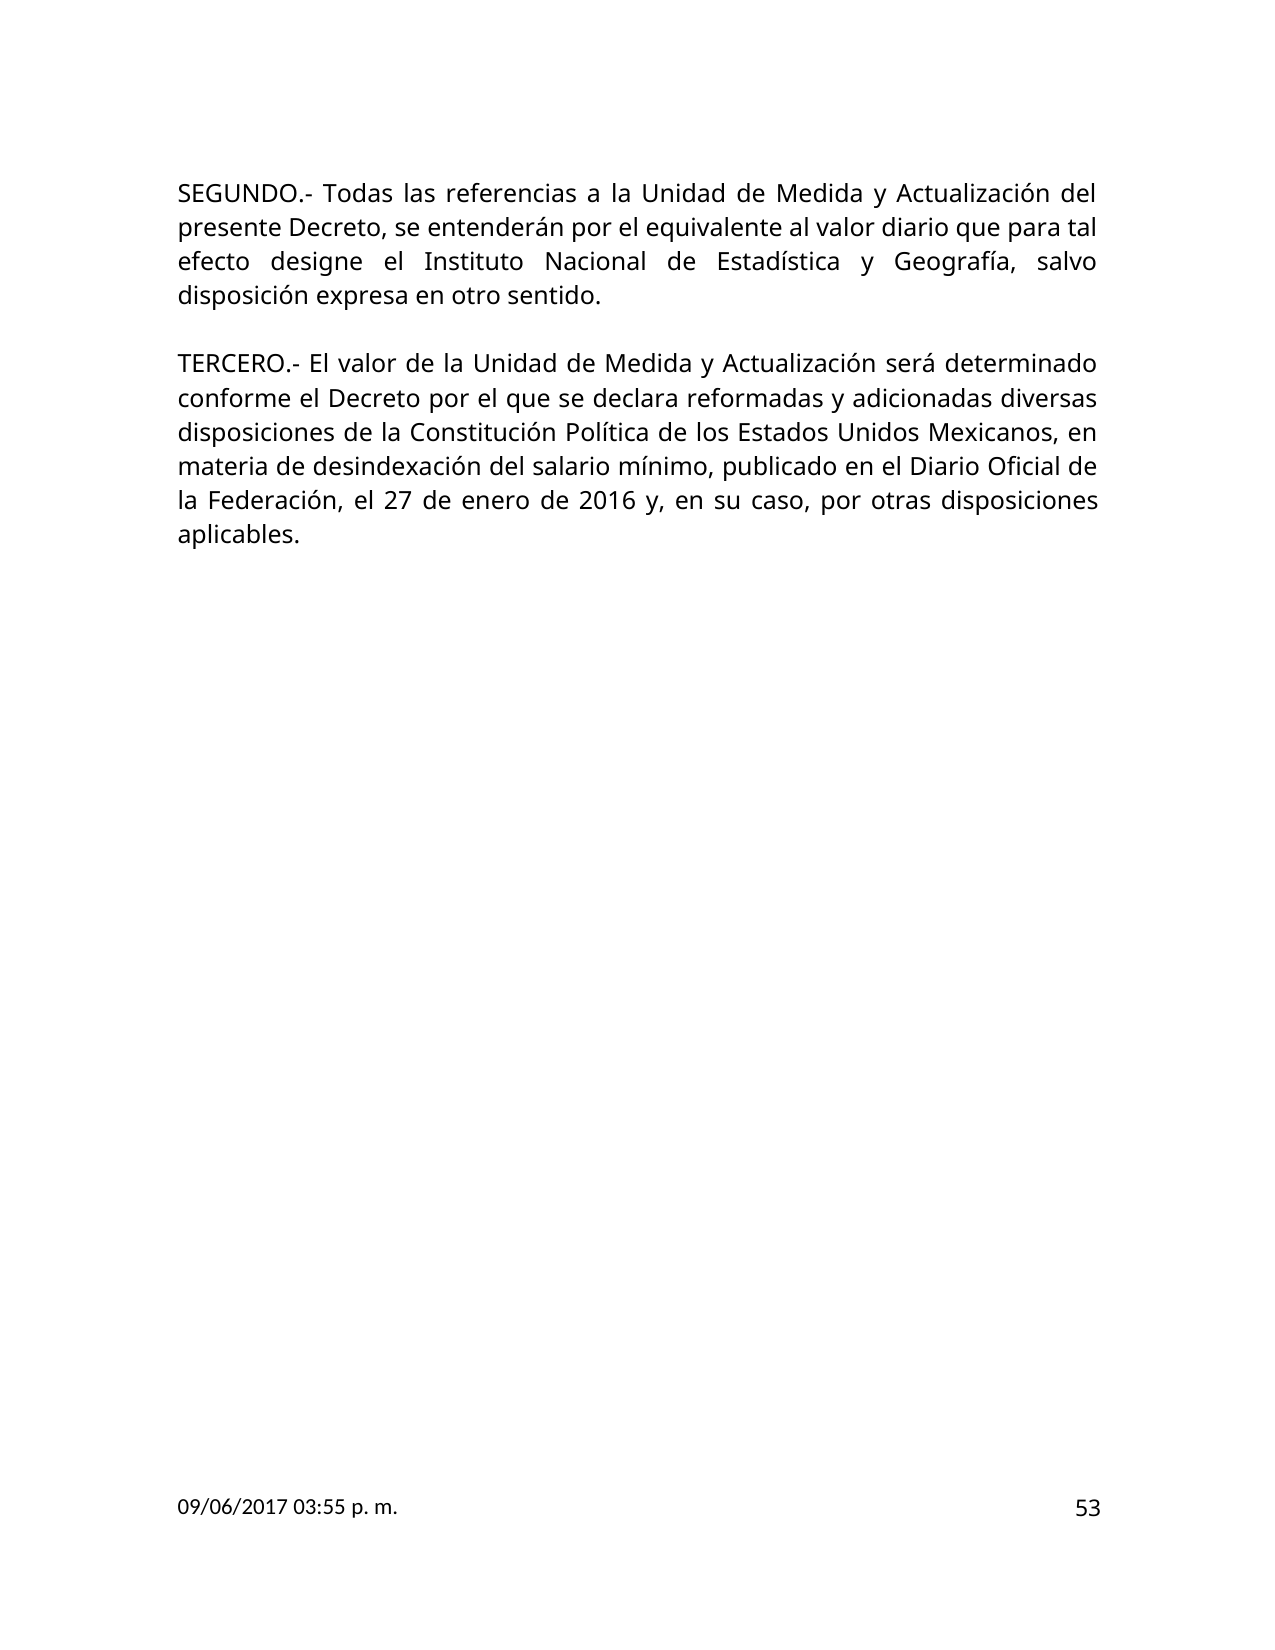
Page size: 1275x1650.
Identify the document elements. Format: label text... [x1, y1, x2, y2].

text TERCERO.- El valor de la Unidad de Medida y Actualización será determinado conforme el Decreto por el que se declara reformadas y adicionadas diversas disposiciones de la Constitución Política de los Estados Unidos Mexicanos, en materia de desindexación del salario mínimo, publicado en el Diario Oficial de la Federación, el 27 de enero de 2016 y, en su caso, por otras disposiciones aplicables. [177, 346, 1098, 551]
text SEGUNDO.- Todas las referencias a la Unidad de Medida y Actualización del presente Decreto, se entenderán por el equivalente al valor diario que para tal efecto designe el Instituto Nacional de Estadística y Geografía, salvo disposición expresa en otro sentido. [177, 176, 1098, 312]
